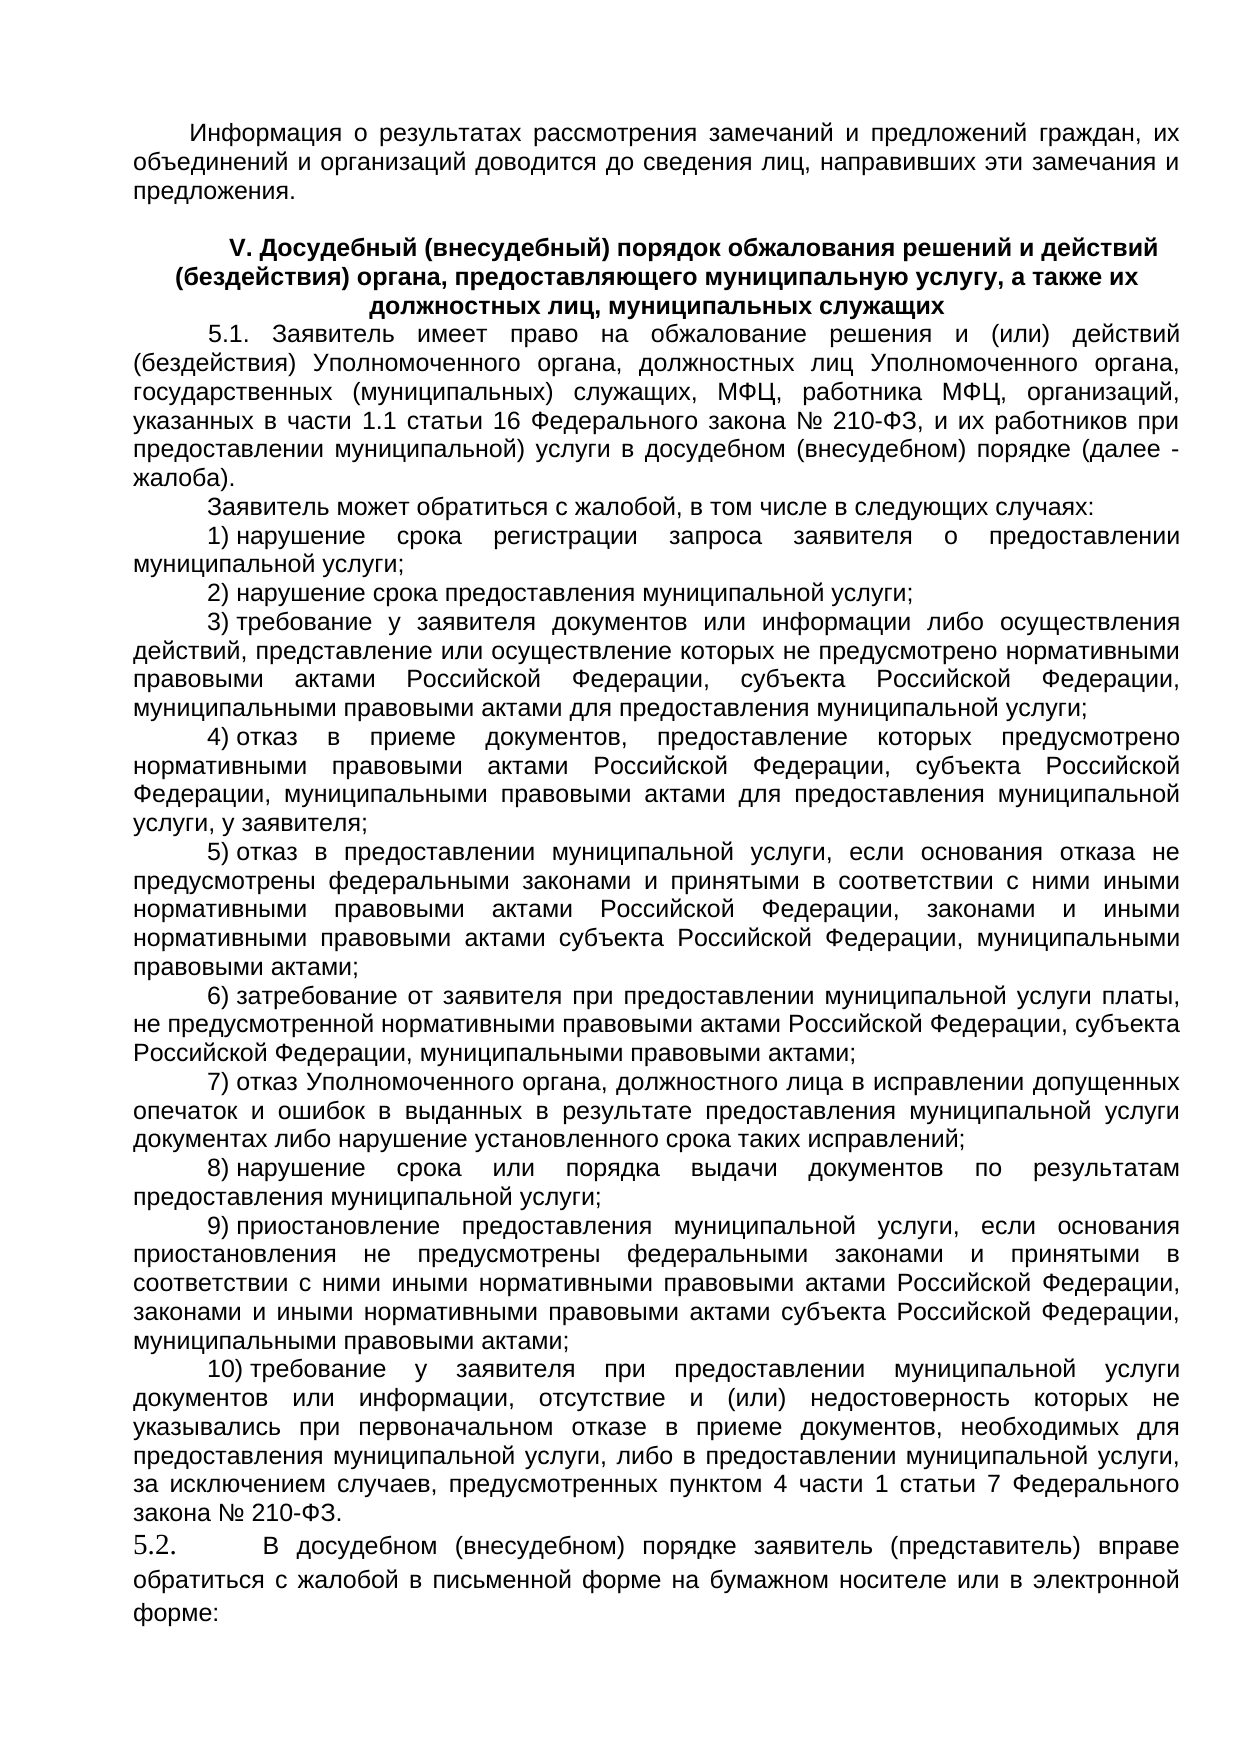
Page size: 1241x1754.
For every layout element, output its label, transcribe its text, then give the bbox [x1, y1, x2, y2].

text 3) требование у заявителя документов или информации либо осуществления действий, представление или осуществление которых не предусмотрено нормативными правовыми актами Российской Федерации, субъекта Российской Федерации, муниципальными правовыми актами для предоставления муниципальной услуги; [133, 607, 1181, 722]
list В досудебном (внесудебном) порядке заявитель (представитель) вправе обратиться с жалобой в письменной форме на бумажном носителе или в электронной форме: [133, 1527, 1181, 1626]
text 10) требование у заявителя при предоставлении муниципальной услуги документов или информации, отсутствие и (или) недостоверность которых не указывались при первоначальном отказе в приеме документов, необходимых для предоставления муниципальной услуги, либо в предоставлении муниципальной услуги, за исключением случаев, предусмотренных пунктом 4 части 1 статьи 7 Федерального закона № 210-ФЗ. [133, 1354, 1181, 1527]
text 6) затребование от заявителя при предоставлении муниципальной услуги платы, не предусмотренной нормативными правовыми актами Российской Федерации, субъекта Российской Федерации, муниципальными правовыми актами; [133, 981, 1181, 1067]
text 8) нарушение срока или порядка выдачи документов по результатам предоставления муниципальной услуги; [133, 1153, 1181, 1211]
text 1) нарушение срока регистрации запроса заявителя о предоставлении муниципальной услуги; [133, 521, 1181, 578]
text V. Досудебный (внесудебный) порядок обжалования решений и действий (бездействия) органа, предоставляющего муниципальную услугу, а также их должностных лиц, муниципальных служащих [133, 233, 1181, 319]
text Информация о результатах рассмотрения замечаний и предложений граждан, их объединений и организаций доводится до сведения лиц, направивших эти замечания и предложения. [133, 118, 1181, 204]
text 7) отказ Уполномоченного органа, должностного лица в исправлении допущенных опечаток и ошибок в выданных в результате предоставления муниципальной услуги документах либо нарушение установленного срока таких исправлений; [133, 1067, 1181, 1153]
text 2) нарушение срока предоставления муниципальной услуги; [133, 578, 1181, 607]
text 4) отказ в приеме документов, предоставление которых предусмотрено нормативными правовыми актами Российской Федерации, субъекта Российской Федерации, муниципальными правовыми актами для предоставления муниципальной услуги, у заявителя; [133, 722, 1181, 837]
text Заявитель может обратиться с жалобой, в том числе в следующих случаях: [133, 492, 1181, 521]
text 5) отказ в предоставлении муниципальной услуги, если основания отказа не предусмотрены федеральными законами и принятыми в соответствии с ними иными нормативными правовыми актами Российской Федерации, законами и иными нормативными правовыми актами субъекта Российской Федерации, муниципальными правовыми актами; [133, 837, 1181, 981]
text 5.1. Заявитель имеет право на обжалование решения и (или) действий (бездействия) Уполномоченного органа, должностных лиц Уполномоченного органа, государственных (муниципальных) служащих, МФЦ, работника МФЦ, организаций, указанных в части 1.1 статьи 16 Федерального закона № 210-ФЗ, и их работников при предоставлении муниципальной) услуги в досудебном (внесудебном) порядке (далее - жалоба). [133, 319, 1181, 492]
text 9) приостановление предоставления муниципальной услуги, если основания приостановления не предусмотрены федеральными законами и принятыми в соответствии с ними иными нормативными правовыми актами Российской Федерации, законами и иными нормативными правовыми актами субъекта Российской Федерации, муниципальными правовыми актами; [133, 1211, 1181, 1354]
